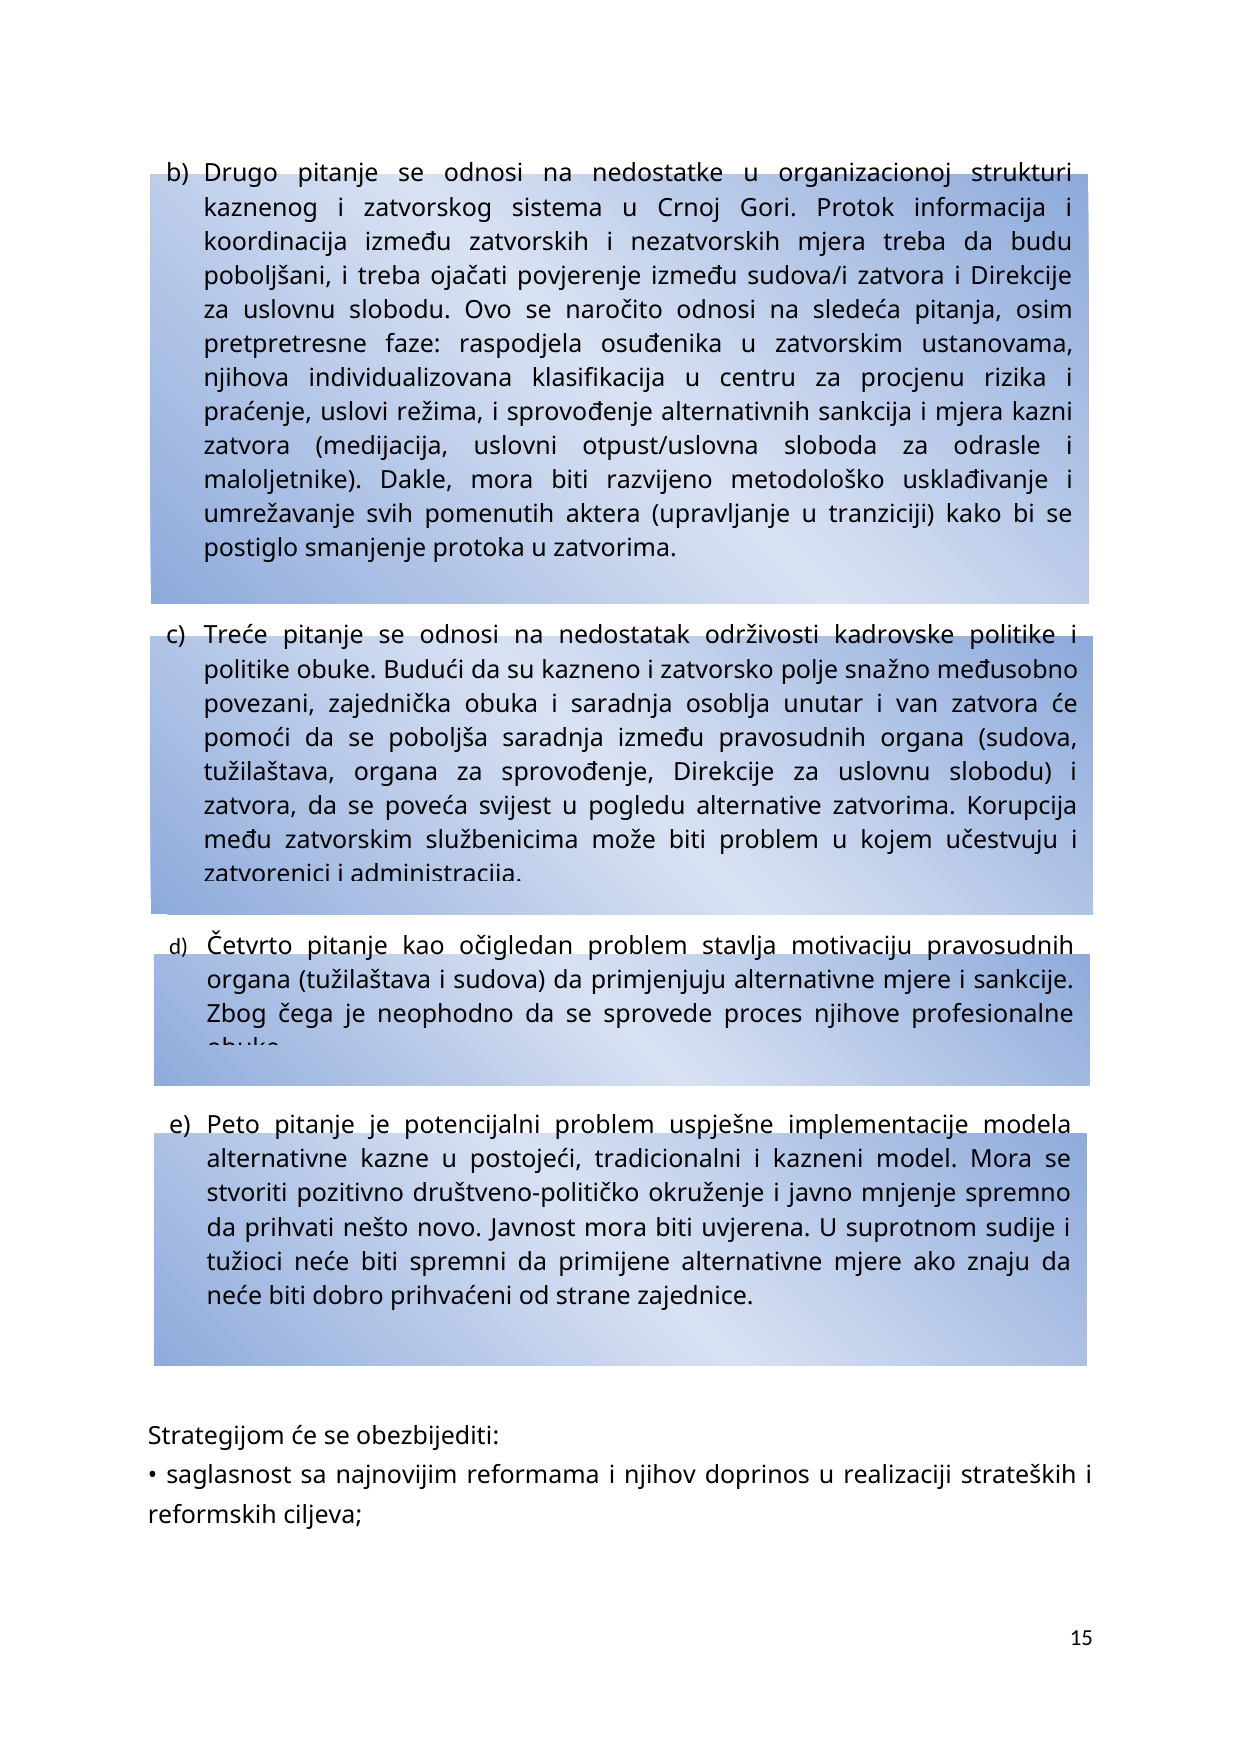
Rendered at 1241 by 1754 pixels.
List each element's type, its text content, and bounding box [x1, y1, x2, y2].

text Strategijom će se obezbijediti: [148, 1418, 1093, 1452]
text • saglasnost sa najnovijim reformama i njihov doprinos u realizaciji strateških i reformskih ciljeva; [148, 1457, 1093, 1530]
